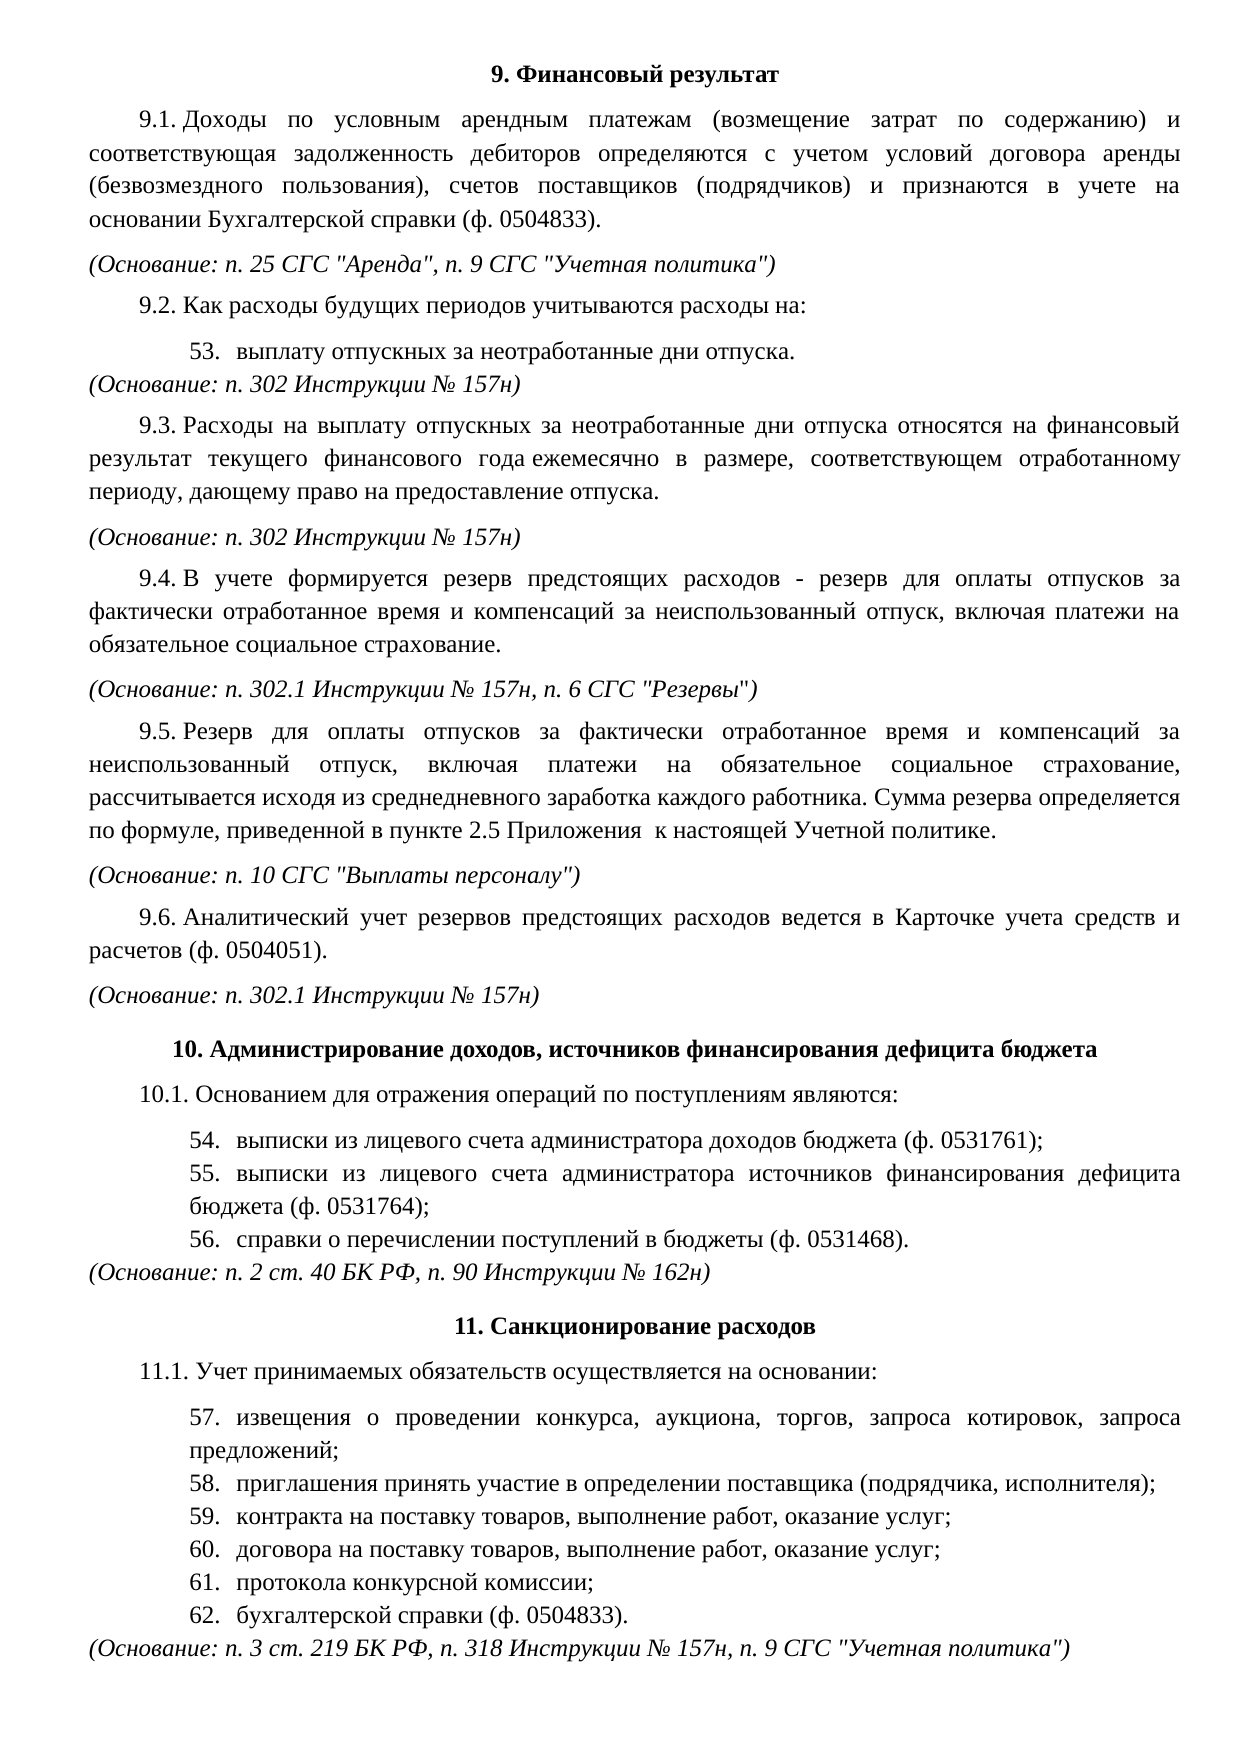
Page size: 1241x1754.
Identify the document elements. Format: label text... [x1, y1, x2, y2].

list контракта на поставку товаров, выполнение работ, оказание услуг; [189, 1501, 1181, 1530]
text (Основание: п. 3 ст. 219 БК РФ, п. 318 Инструкции № 157н, п. 9 СГС "Учетная политика") [89, 1633, 1181, 1662]
subtitle Как расходы будущих периодов учитываются расходы на: [89, 290, 1181, 319]
list приглашения принять участие в определении поставщика (подрядчика, исполнителя); [189, 1468, 1181, 1497]
list выписки из лицевого счета администратора доходов бюджета (ф. 0531761); [189, 1125, 1181, 1154]
subtitle В учете формируется резерв предстоящих расходов - резерв для оплаты отпусков за фактически отработанное время и компенсаций за неиспользованный отпуск, включая платежи на обязательное социальное страхование. [89, 563, 1181, 658]
text (Основание: п. 302 Инструкции № 157н) [89, 522, 1181, 551]
subtitle Доходы по условным арендным платежам (возмещение затрат по содержанию) и соответствующая задолженность дебиторов определяются с учетом условий договора аренды (безвозмездного пользования), счетов поставщиков (подрядчиков) и признаются в учете на основании Бухгалтерской справки (ф. 0504833). [89, 104, 1181, 232]
subtitle Учет принимаемых обязательств осуществляется на основании: [89, 1356, 1181, 1385]
text (Основание: п. 25 СГС "Аренда", п. 9 СГС "Учетная политика") [89, 249, 1181, 278]
text (Основание: п. 302.1 Инструкции № 157н, п. 6 СГС "Резервы") [89, 674, 1181, 703]
text (Основание: п. 302.1 Инструкции № 157н) [89, 980, 1181, 1009]
list бухгалтерской справки (ф. 0504833). [189, 1600, 1181, 1629]
text (Основание: п. 10 СГС "Выплаты персоналу") [89, 860, 1181, 889]
text (Основание: п. 2 ст. 40 БК РФ, п. 90 Инструкции № 162н) [89, 1257, 1181, 1286]
list договора на поставку товаров, выполнение работ, оказание услуг; [189, 1534, 1181, 1563]
subtitle Резерв для оплаты отпусков за фактически отработанное время и компенсаций за неиспользованный отпуск, включая платежи на обязательное социальное страхование, рассчитывается исходя из среднедневного заработка каждого работника. Сумма резерва определяется по формуле, приведенной в пункте 2.5 Приложения 11 к настоящей Учетной политике. [89, 716, 1181, 844]
list извещения о проведении конкурса, аукциона, торгов, запроса котировок, запроса предложений; [189, 1402, 1181, 1464]
subtitle Администрирование доходов, источников финансирования дефицита бюджета [89, 1034, 1181, 1063]
list выплату отпускных за неотработанные дни отпуска. [189, 336, 1181, 365]
subtitle Финансовый результат [89, 59, 1181, 88]
subtitle Санкционирование расходов [89, 1311, 1181, 1339]
list протокола конкурсной комиссии; [189, 1567, 1181, 1596]
subtitle Расходы на выплату отпускных за неотработанные дни отпуска относятся на финансовый результат текущего финансового года ежемесячно в размере, соответствующем отработанному периоду, дающему право на предоставление отпуска. [89, 410, 1181, 505]
text (Основание: п. 302 Инструкции № 157н) [89, 369, 1181, 398]
subtitle Основанием для отражения операций по поступлениям являются: [89, 1079, 1181, 1108]
list выписки из лицевого счета администратора источников финансирования дефицита бюджета (ф. 0531764); [189, 1158, 1181, 1220]
list справки о перечислении поступлений в бюджеты (ф. 0531468). [189, 1224, 1181, 1253]
subtitle Аналитический учет резервов предстоящих расходов ведется в Карточке учета средств и расчетов (ф. 0504051). [89, 902, 1181, 963]
